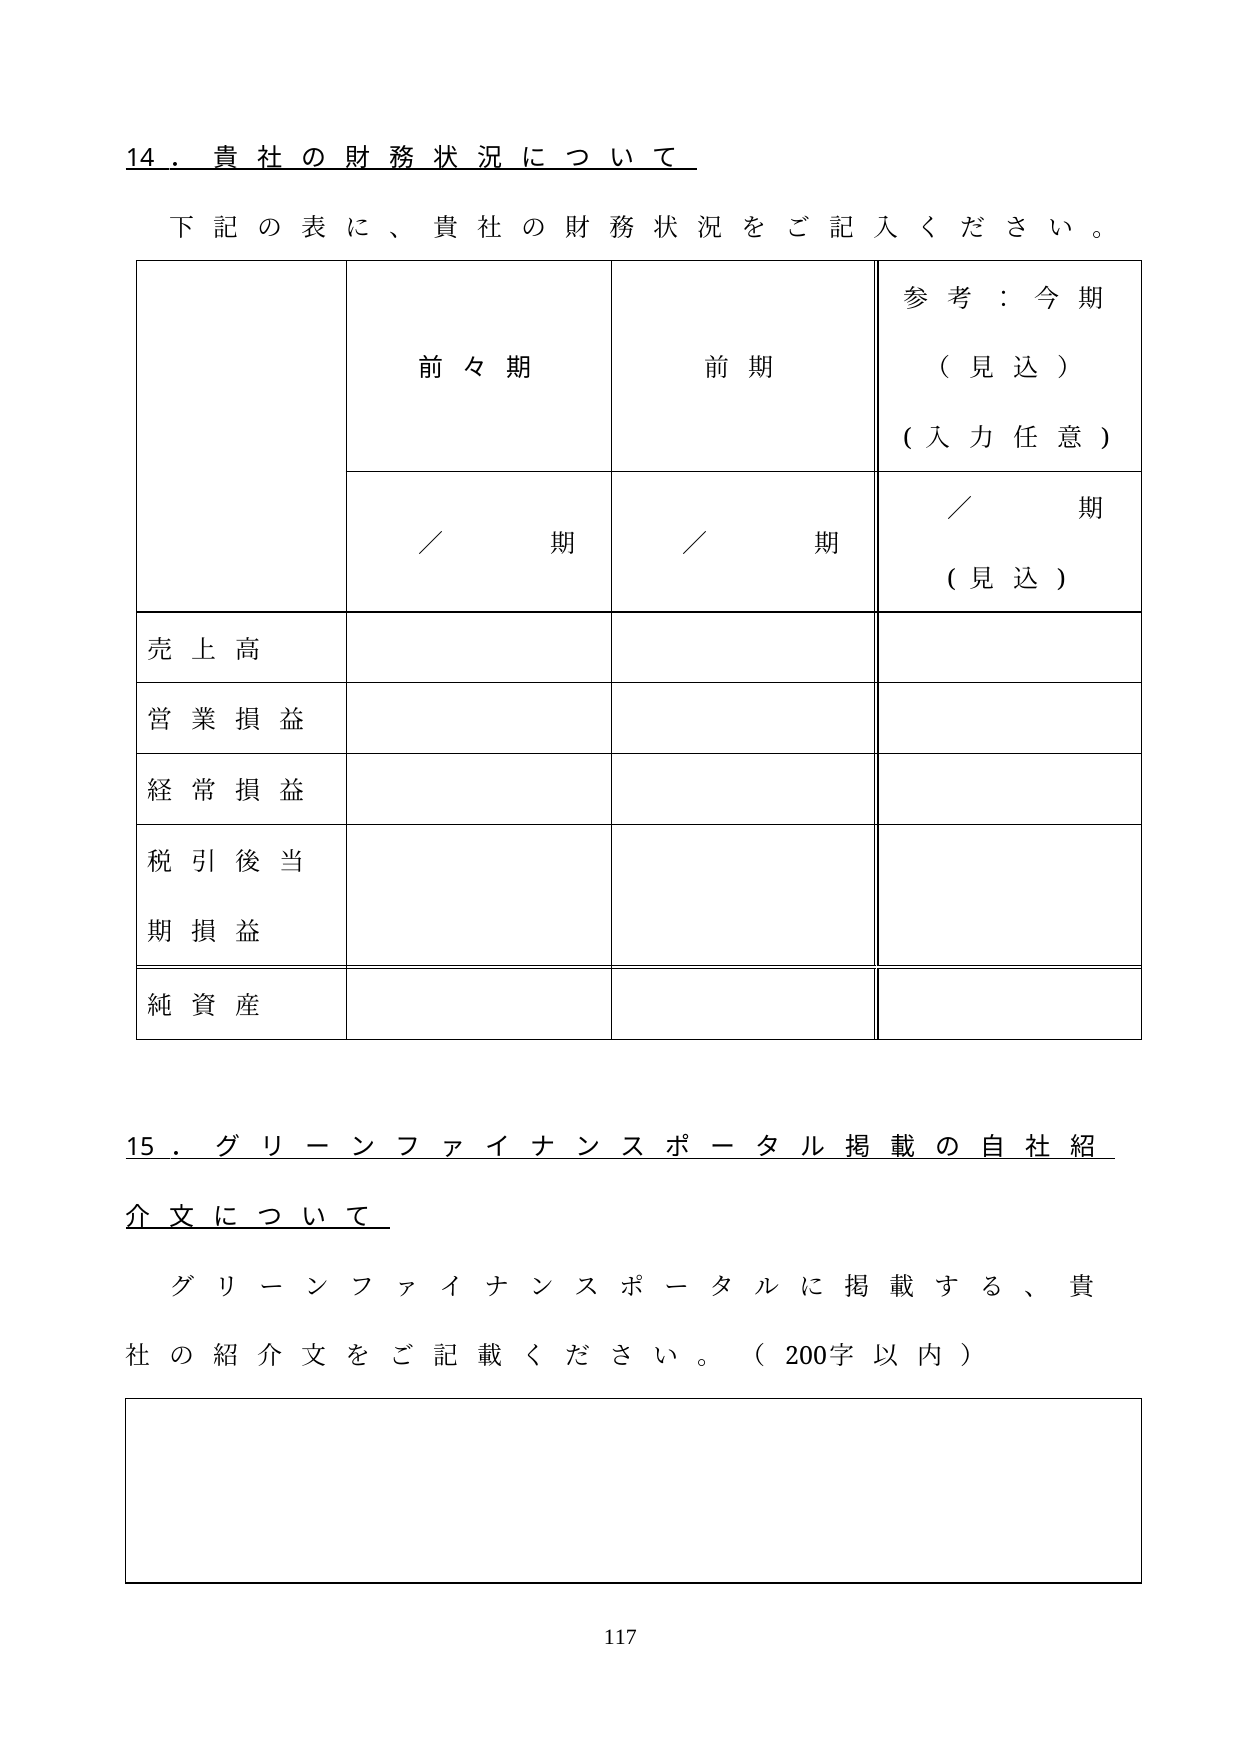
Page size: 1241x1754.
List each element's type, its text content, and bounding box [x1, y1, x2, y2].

table_cell [612, 613, 874, 682]
table_header 前期 [612, 261, 874, 471]
table_cell 売上高 [137, 613, 346, 682]
table_cell [879, 683, 1141, 753]
table_cell [347, 754, 611, 824]
text 下記の表に、貴社の財務状況をご記入ください。 [126, 191, 1114, 260]
table_header 前々期 [347, 261, 611, 471]
table_cell [879, 825, 1141, 964]
table_cell [347, 683, 611, 753]
text グリーンファイナンスポータルに掲載する、貴社の紹介文をご記載ください。（200字以内） [126, 1249, 1114, 1389]
table_cell [612, 754, 874, 824]
table_cell [347, 969, 611, 1039]
table_header [137, 261, 346, 611]
table_cell 営業損益 [137, 683, 346, 753]
table_cell 経常損益 [137, 754, 346, 824]
table_cell [879, 969, 1141, 1039]
text 15．グリーンファイナンスポータル掲載の自社紹介文について [126, 1159, 1114, 1249]
table_cell ／ 期 [612, 472, 874, 611]
table_cell [879, 754, 1141, 824]
table_cell [879, 613, 1141, 682]
table_cell ／ 期 [347, 472, 611, 611]
table_cell [612, 825, 874, 964]
table_cell [612, 683, 874, 753]
table_cell [612, 969, 874, 1039]
table_cell 税引後当期損益 [137, 825, 346, 964]
table_cell [347, 825, 611, 964]
text 14．貴社の財務状況について [126, 121, 1114, 191]
table_cell ／ 期(見込) [879, 472, 1141, 611]
table_header 参考：今期（見込） (入力任意) [879, 261, 1141, 471]
table_cell 純資産 [137, 969, 346, 1039]
text 15．グリーンファイナンスポータル掲載の自社紹介文について [126, 1110, 1114, 1158]
table_cell [347, 613, 611, 682]
